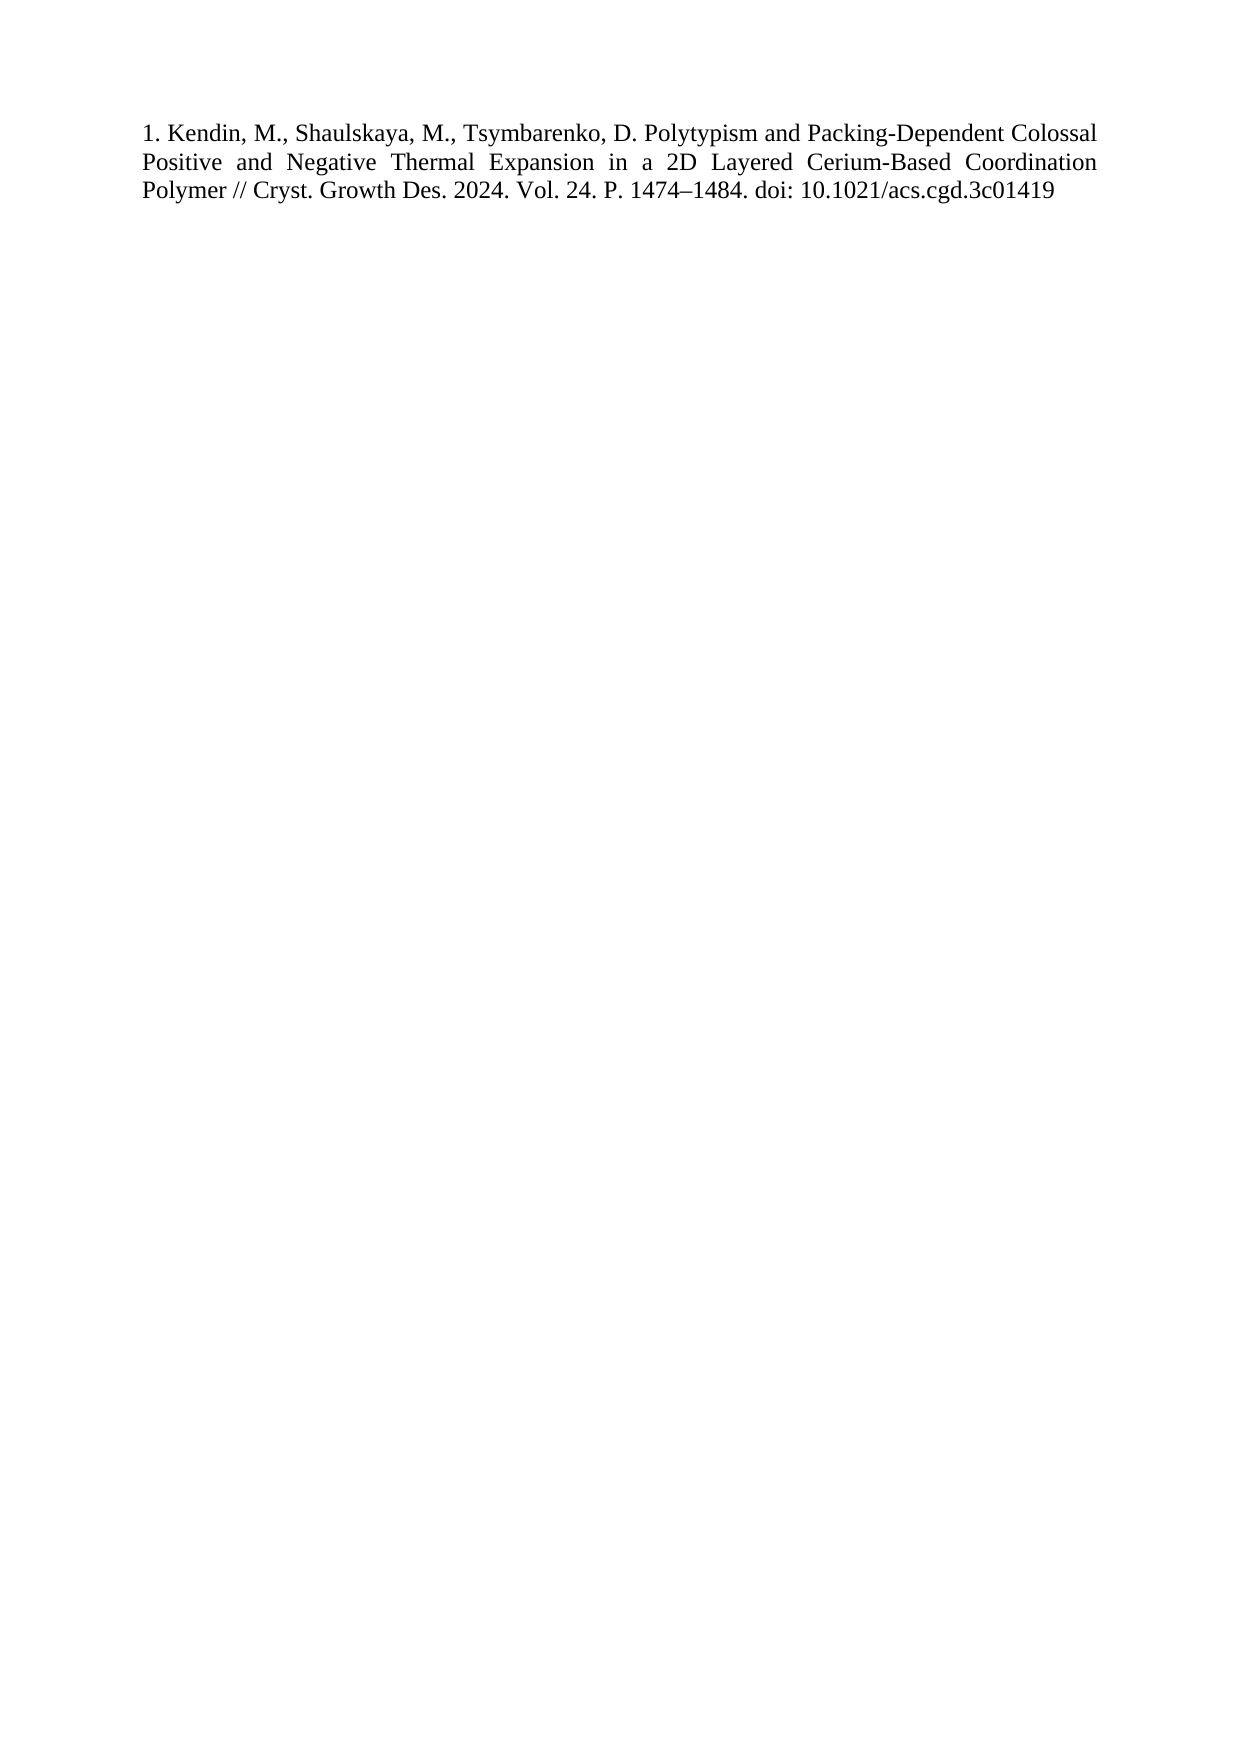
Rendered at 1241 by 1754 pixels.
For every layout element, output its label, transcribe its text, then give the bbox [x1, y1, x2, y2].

text 1. Kendin, M., Shaulskaya, M., Tsymbarenko, D. Polytypism and Packing-Dependent Colossal Positive and Negative Thermal Expansion in a 2D Layered Cerium-Based Coordination Polymer // Cryst. Growth Des. 2024. Vol. 24. P. 1474–1484. doi: 10.1021/acs.cgd.3c01419 [142, 118, 1098, 204]
